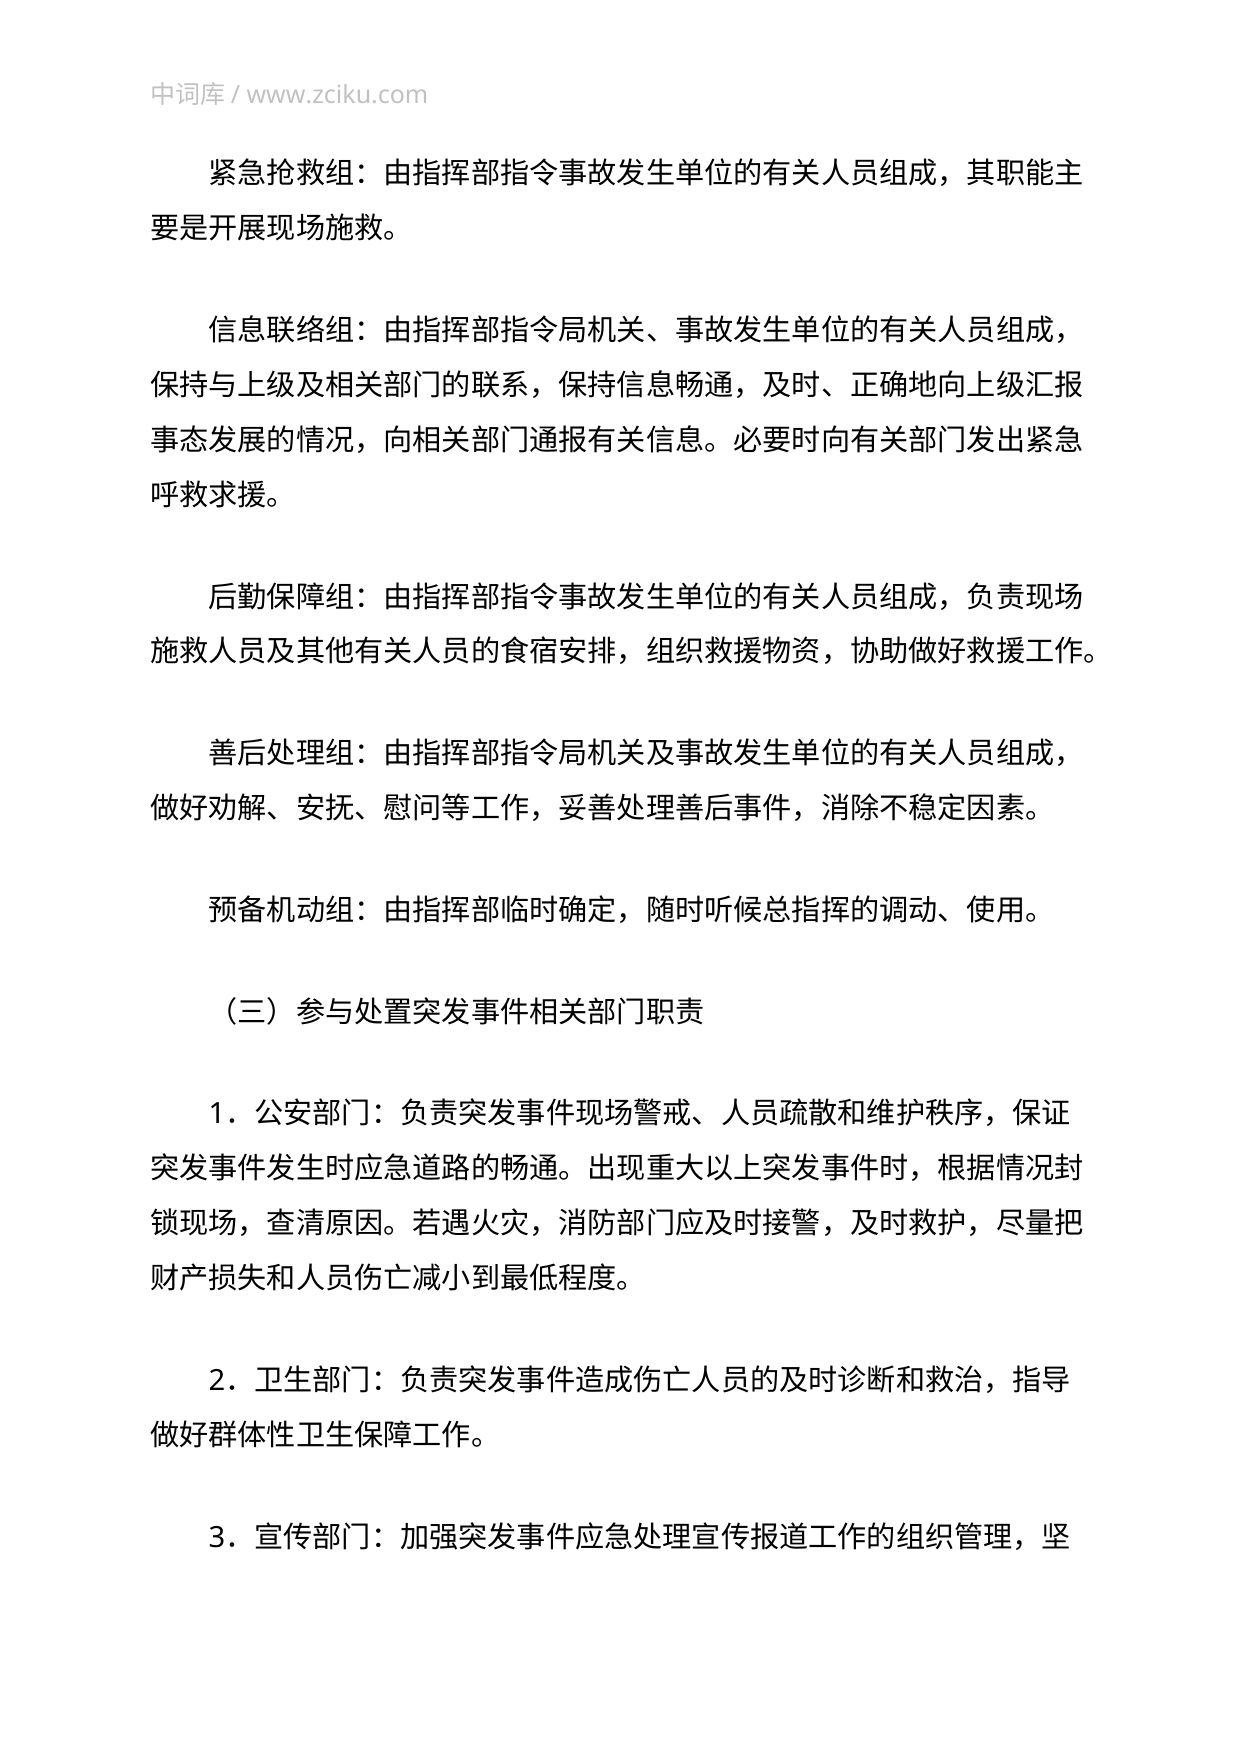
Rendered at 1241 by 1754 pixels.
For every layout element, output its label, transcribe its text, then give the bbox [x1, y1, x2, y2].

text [150, 1513, 1090, 1556]
text 1．公安部门：负责突发事件现场警戒、人员疏散和维护秩序，保证突发事件发生时应急道路的畅通。出现重大以上突发事件时，根据情况封锁现场，查清原因。若遇火灾，消防部门应及时接警，及时救护，尽量把财产损失和人员伤亡减小到最低程度。 [150, 1090, 1090, 1297]
text 预备机动组：由指挥部临时确定，随时听候总指挥的调动、使用。 [150, 886, 1090, 929]
text 紧急抢救组：由指挥部指令事故发生单位的有关人员组成，其职能主要是开展现场施救。 [150, 150, 1090, 247]
text 后勤保障组：由指挥部指令事故发生单位的有关人员组成，负责现场施救人员及其他有关人员的食宿安排，组织救援物资，协助做好救援工作。 [150, 573, 1090, 670]
text 善后处理组：由指挥部指令局机关及事故发生单位的有关人员组成，做好劝解、安抚、慰问等工作，妥善处理善后事件，消除不稳定因素。 [150, 730, 1090, 827]
text 2．卫生部门：负责突发事件造成伤亡人员的及时诊断和救治，指导做好群体性卫生保障工作。 [150, 1357, 1090, 1454]
text （三）参与处置突发事件相关部门职责 [150, 988, 1090, 1031]
text 信息联络组：由指挥部指令局机关、事故发生单位的有关人员组成，保持与上级及相关部门的联系，保持信息畅通，及时、正确地向上级汇报事态发展的情况，向相关部门通报有关信息。必要时向有关部门发出紧急呼救求援。 [150, 307, 1090, 514]
